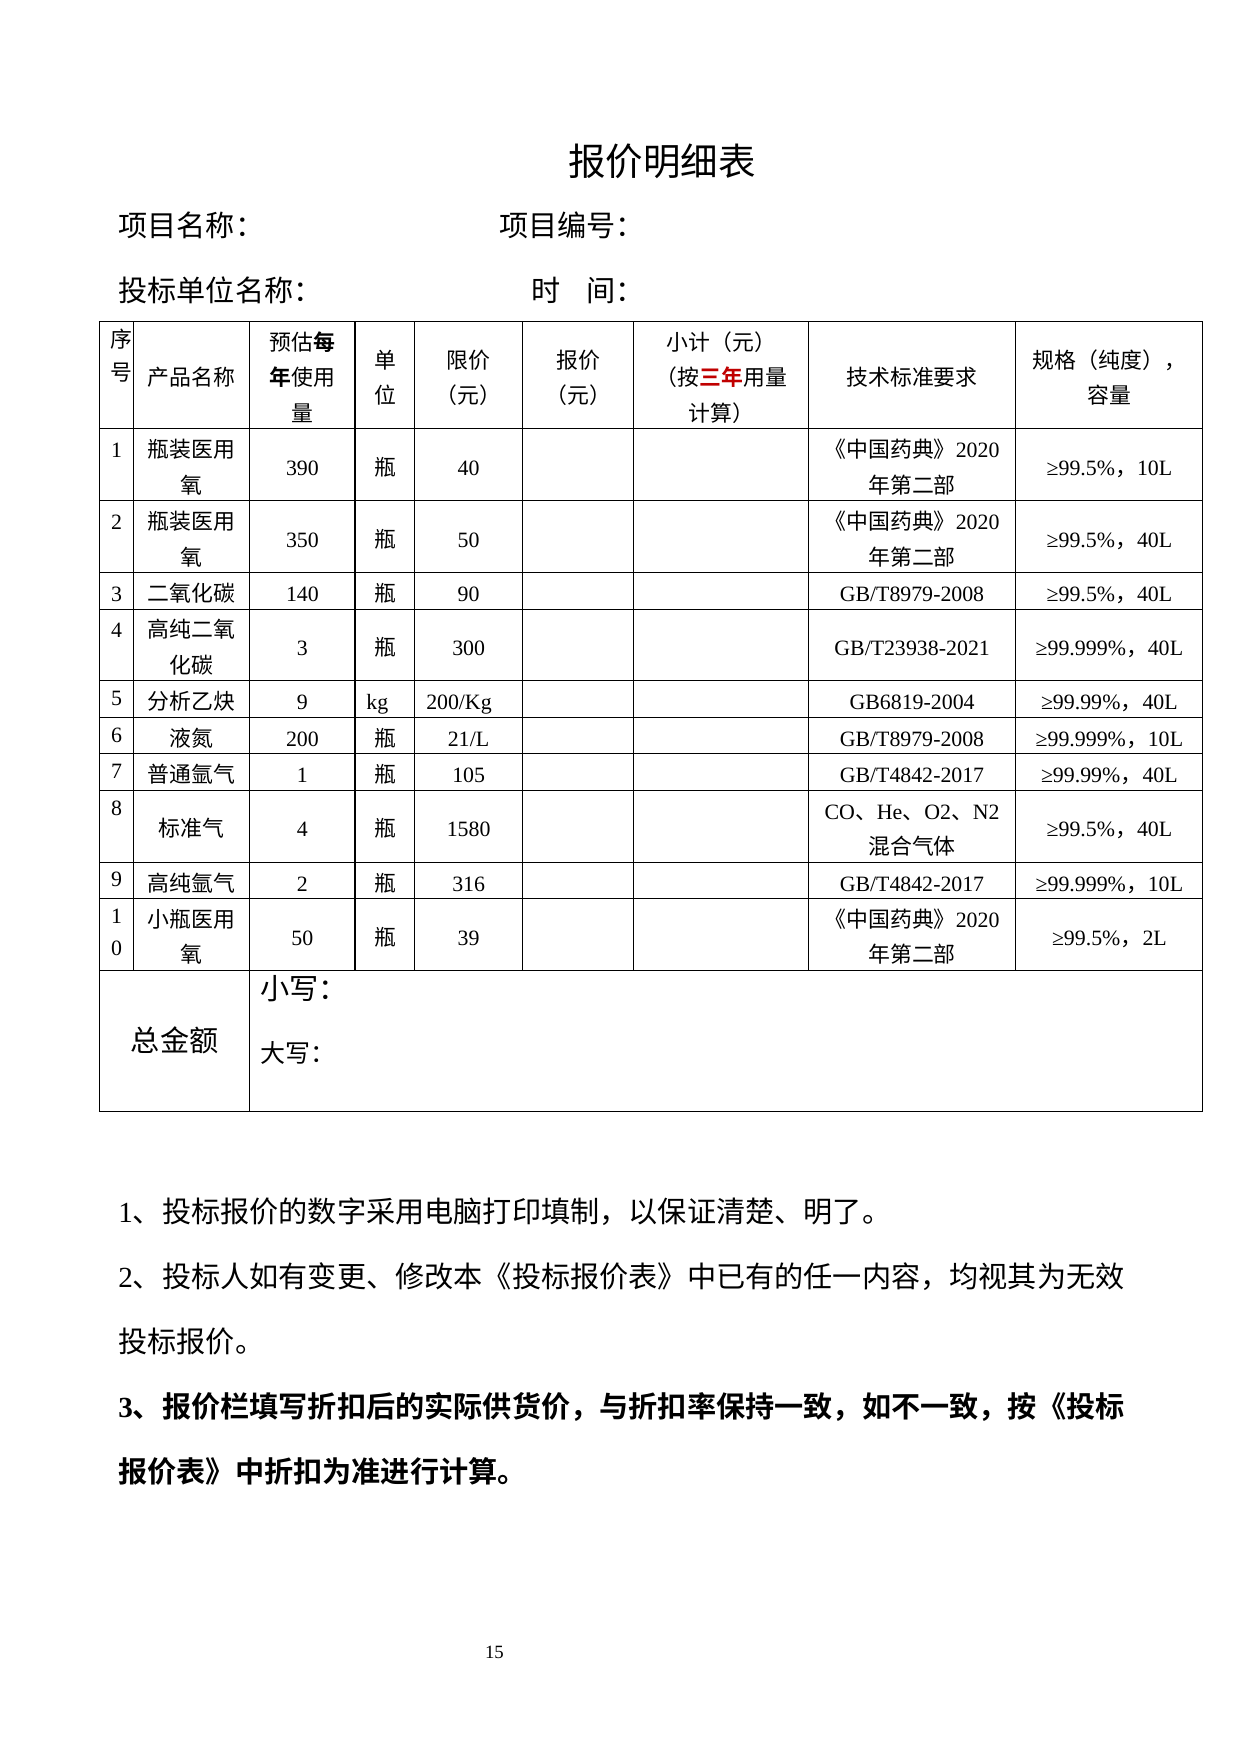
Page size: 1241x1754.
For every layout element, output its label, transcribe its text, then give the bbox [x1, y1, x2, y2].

table_cell 9 [100, 863, 133, 898]
table_cell 小瓶医用氧 [134, 899, 249, 970]
table_cell [634, 863, 808, 898]
table_cell 1 [100, 429, 133, 500]
list 投标报价的数字采用电脑打印填制，以保证清楚、明了。 [118, 1177, 1152, 1242]
table_cell 4 [100, 610, 133, 680]
table_cell 高纯二氧化碳 [134, 610, 249, 680]
table_cell [523, 754, 633, 790]
table_cell GB/T23938-2021 [809, 610, 1015, 680]
table_cell 7 [100, 754, 133, 790]
table_cell kg [356, 681, 414, 717]
table_cell 21/L [415, 718, 522, 753]
table_cell 瓶 [356, 501, 414, 572]
list 报价栏填写折扣后的实际供货价，与折扣率保持一致，如不一致，按《投标报价表》中折扣为准进行计算。 [118, 1372, 1152, 1502]
table_cell 小写： 大写： [250, 971, 1202, 1111]
table_cell [634, 429, 808, 500]
table_cell [634, 754, 808, 790]
table_cell 瓶 [356, 610, 414, 680]
table_cell [523, 718, 633, 753]
table_cell [634, 610, 808, 680]
table_cell 《中国药典》2020年第二部 [809, 501, 1015, 572]
table_cell ≥99.999%，10L [1016, 863, 1202, 898]
table_cell 39 [415, 899, 522, 970]
table_cell 390 [250, 429, 354, 500]
table_cell GB6819-2004 [809, 681, 1015, 717]
table_cell 10 [100, 899, 133, 970]
table_cell [523, 681, 633, 717]
table_cell 1 [250, 754, 354, 790]
table_header 限价（元） [415, 322, 522, 428]
table_cell 105 [415, 754, 522, 790]
table_cell 8 [100, 791, 133, 862]
table_cell [523, 610, 633, 680]
table_cell 瓶 [356, 429, 414, 500]
table_cell 9 [250, 681, 354, 717]
table_cell [523, 429, 633, 500]
table_cell 6 [100, 718, 133, 753]
table_cell 316 [415, 863, 522, 898]
table_cell ≥99.999%，10L [1016, 718, 1202, 753]
table_cell [523, 573, 633, 608]
table_cell 瓶装医用氧 [134, 429, 249, 500]
table_cell 分析乙炔 [134, 681, 249, 717]
table_cell 5 [100, 681, 133, 717]
table_cell [523, 863, 633, 898]
table_cell 瓶 [356, 573, 414, 608]
table_cell [634, 899, 808, 970]
table_header 报价（元） [523, 322, 633, 428]
table_cell 总金额 [100, 971, 249, 1111]
table_cell 40 [415, 429, 522, 500]
table_cell [634, 501, 808, 572]
table_cell 液氮 [134, 718, 249, 753]
table_cell [523, 501, 633, 572]
table_cell 200/Kg [415, 681, 522, 717]
table_cell 二氧化碳 [134, 573, 249, 608]
table_cell [634, 791, 808, 862]
table_cell 《中国药典》2020年第二部 [809, 429, 1015, 500]
table_cell ≥99.5%，2L [1016, 899, 1202, 970]
table_cell 90 [415, 573, 522, 608]
table_header 小计（元）（按三年用量计算） [634, 322, 808, 428]
table_header 规格（纯度），容量 [1016, 322, 1202, 428]
table_cell GB/T4842-2017 [809, 863, 1015, 898]
table_cell ≥99.5%，10L [1016, 429, 1202, 500]
table_cell 1580 [415, 791, 522, 862]
table_cell ≥99.5%，40L [1016, 791, 1202, 862]
table_cell 《中国药典》2020年第二部 [809, 899, 1015, 970]
table_cell 4 [250, 791, 354, 862]
table_header 产品名称 [134, 322, 249, 428]
table_cell 瓶 [356, 791, 414, 862]
table_cell ≥99.5%，40L [1016, 501, 1202, 572]
table_cell 300 [415, 610, 522, 680]
table_cell 200 [250, 718, 354, 753]
table_cell 2 [250, 863, 354, 898]
table_cell 标准气 [134, 791, 249, 862]
table_cell 350 [250, 501, 354, 572]
table_cell 瓶 [356, 863, 414, 898]
table_cell 瓶 [356, 899, 414, 970]
table_cell 3 [100, 573, 133, 608]
table_cell [523, 899, 633, 970]
table_cell [634, 681, 808, 717]
table_cell 2 [100, 501, 133, 572]
list 投标人如有变更、修改本《投标报价表》中已有的任一内容，均视其为无效投标报价。 [118, 1242, 1152, 1372]
table_cell 3 [250, 610, 354, 680]
table_cell ≥99.5%，40L [1016, 573, 1202, 608]
text 报价明细表 [118, 126, 1152, 191]
table_cell 瓶装医用氧 [134, 501, 249, 572]
table_cell 高纯氩气 [134, 863, 249, 898]
text 投标单位名称： 时 间： [118, 256, 1152, 321]
table_header 序号 [100, 322, 133, 428]
table_cell [634, 573, 808, 608]
table_cell 50 [415, 501, 522, 572]
table_cell [523, 791, 633, 862]
table_cell GB/T4842-2017 [809, 754, 1015, 790]
table_cell GB/T8979-2008 [809, 573, 1015, 608]
table_cell 普通氩气 [134, 754, 249, 790]
table_cell ≥99.999%，40L [1016, 610, 1202, 680]
table_cell 瓶 [356, 718, 414, 753]
table_cell [634, 718, 808, 753]
table_cell 50 [250, 899, 354, 970]
table_cell ≥99.99%，40L [1016, 754, 1202, 790]
table_header 技术标准要求 [809, 322, 1015, 428]
table_header 单位 [356, 322, 414, 428]
table_header 预估每年使用量 [250, 322, 354, 428]
table_cell CO、He、O2、N2混合气体 [809, 791, 1015, 862]
table_cell ≥99.99%，40L [1016, 681, 1202, 717]
table_cell 140 [250, 573, 354, 608]
table_cell 瓶 [356, 754, 414, 790]
text 项目名称： 项目编号： [118, 191, 1152, 256]
table_cell GB/T8979-2008 [809, 718, 1015, 753]
